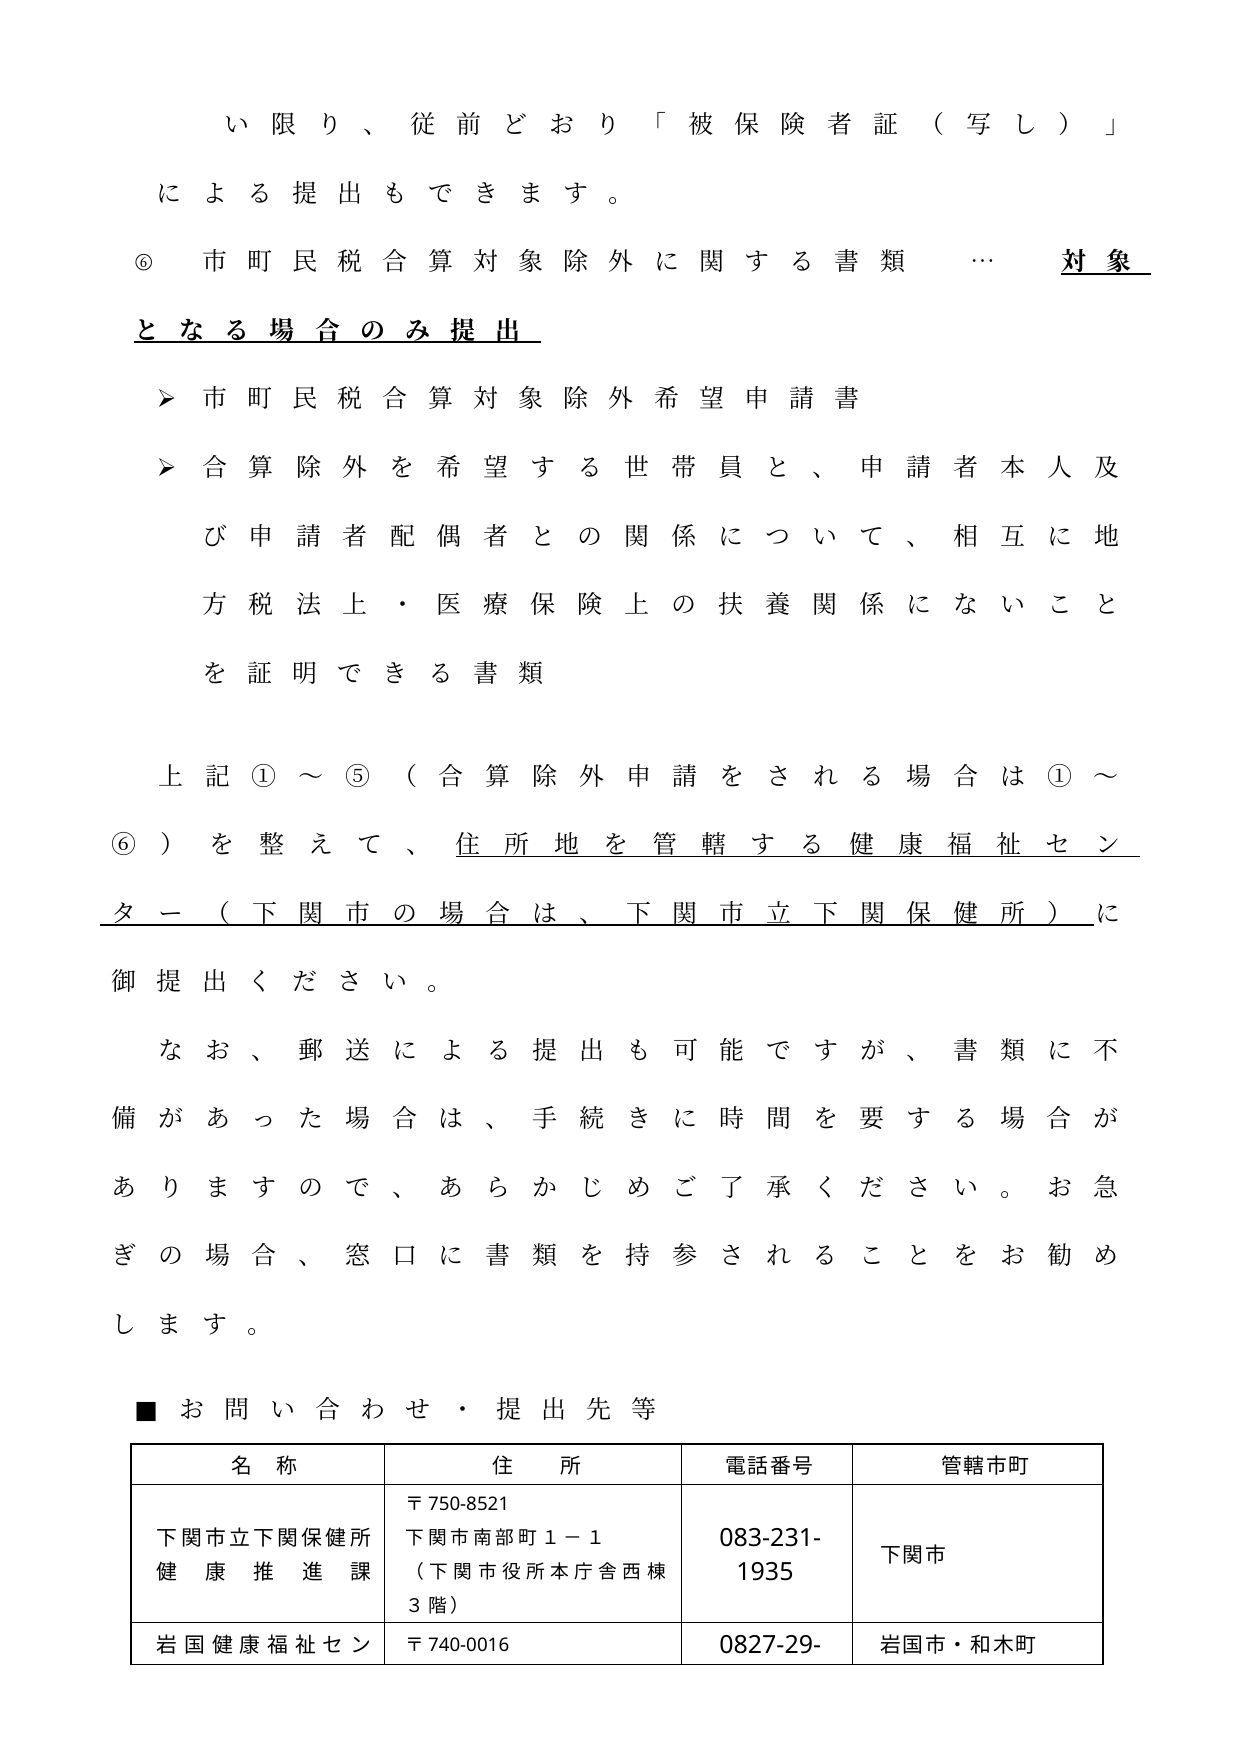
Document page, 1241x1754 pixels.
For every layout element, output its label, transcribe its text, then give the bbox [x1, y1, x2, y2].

table_header 住 所 [385, 1445, 681, 1484]
text い限り、従前どおり「被保険者証（写し）」による提出もできます。 [157, 89, 1151, 226]
table_cell 0827-29-1523 [682, 1623, 852, 1664]
table_header 名 称 [132, 1445, 384, 1484]
text 上記①～⑤（合算除外申請をされる場合は①～⑥）を整えて、住所地を管轄する健康福祉センター（下関市の場合は、下関市立下関保健所）に御提出ください。 [100, 740, 1140, 1014]
list 市町民税合算対象除外希望申請書 [156, 363, 1151, 431]
list 合算除外を希望する世帯員と、申請者本人及び申請者配偶者との関係について、相互に地方税法上・医療保険上の扶養関係にないことを証明できる書類 [156, 431, 1140, 706]
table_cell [132, 1623, 384, 1664]
table_cell 下関市 [853, 1485, 1102, 1622]
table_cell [385, 1623, 681, 1664]
table_cell 下関市立下関保健所 健康推進課 [132, 1485, 384, 1622]
text なお、郵送による提出も可能ですが、書類に不備があった場合は、手続きに時間を要する場合がありますので、あらかじめご了承ください。お急ぎの場合、窓口に書類を持参されることをお勧めします。 [100, 1014, 1140, 1357]
table_cell 083-231-1935 [682, 1485, 852, 1622]
text ■ お問い合わせ・提出先等 [126, 1374, 1151, 1442]
text ⑥ 市町民税合算対象除外に関する書類 … 対象となる場合のみ提出 [134, 226, 1151, 363]
table_header 電話番号 [682, 1445, 852, 1484]
table_cell 〒750-8521 下関市南部町１－１ （下関市役所本庁舎西棟３階） [385, 1485, 681, 1622]
table_cell 岩国市・和木町 [853, 1623, 1102, 1664]
table_header 管轄市町 [853, 1445, 1102, 1484]
